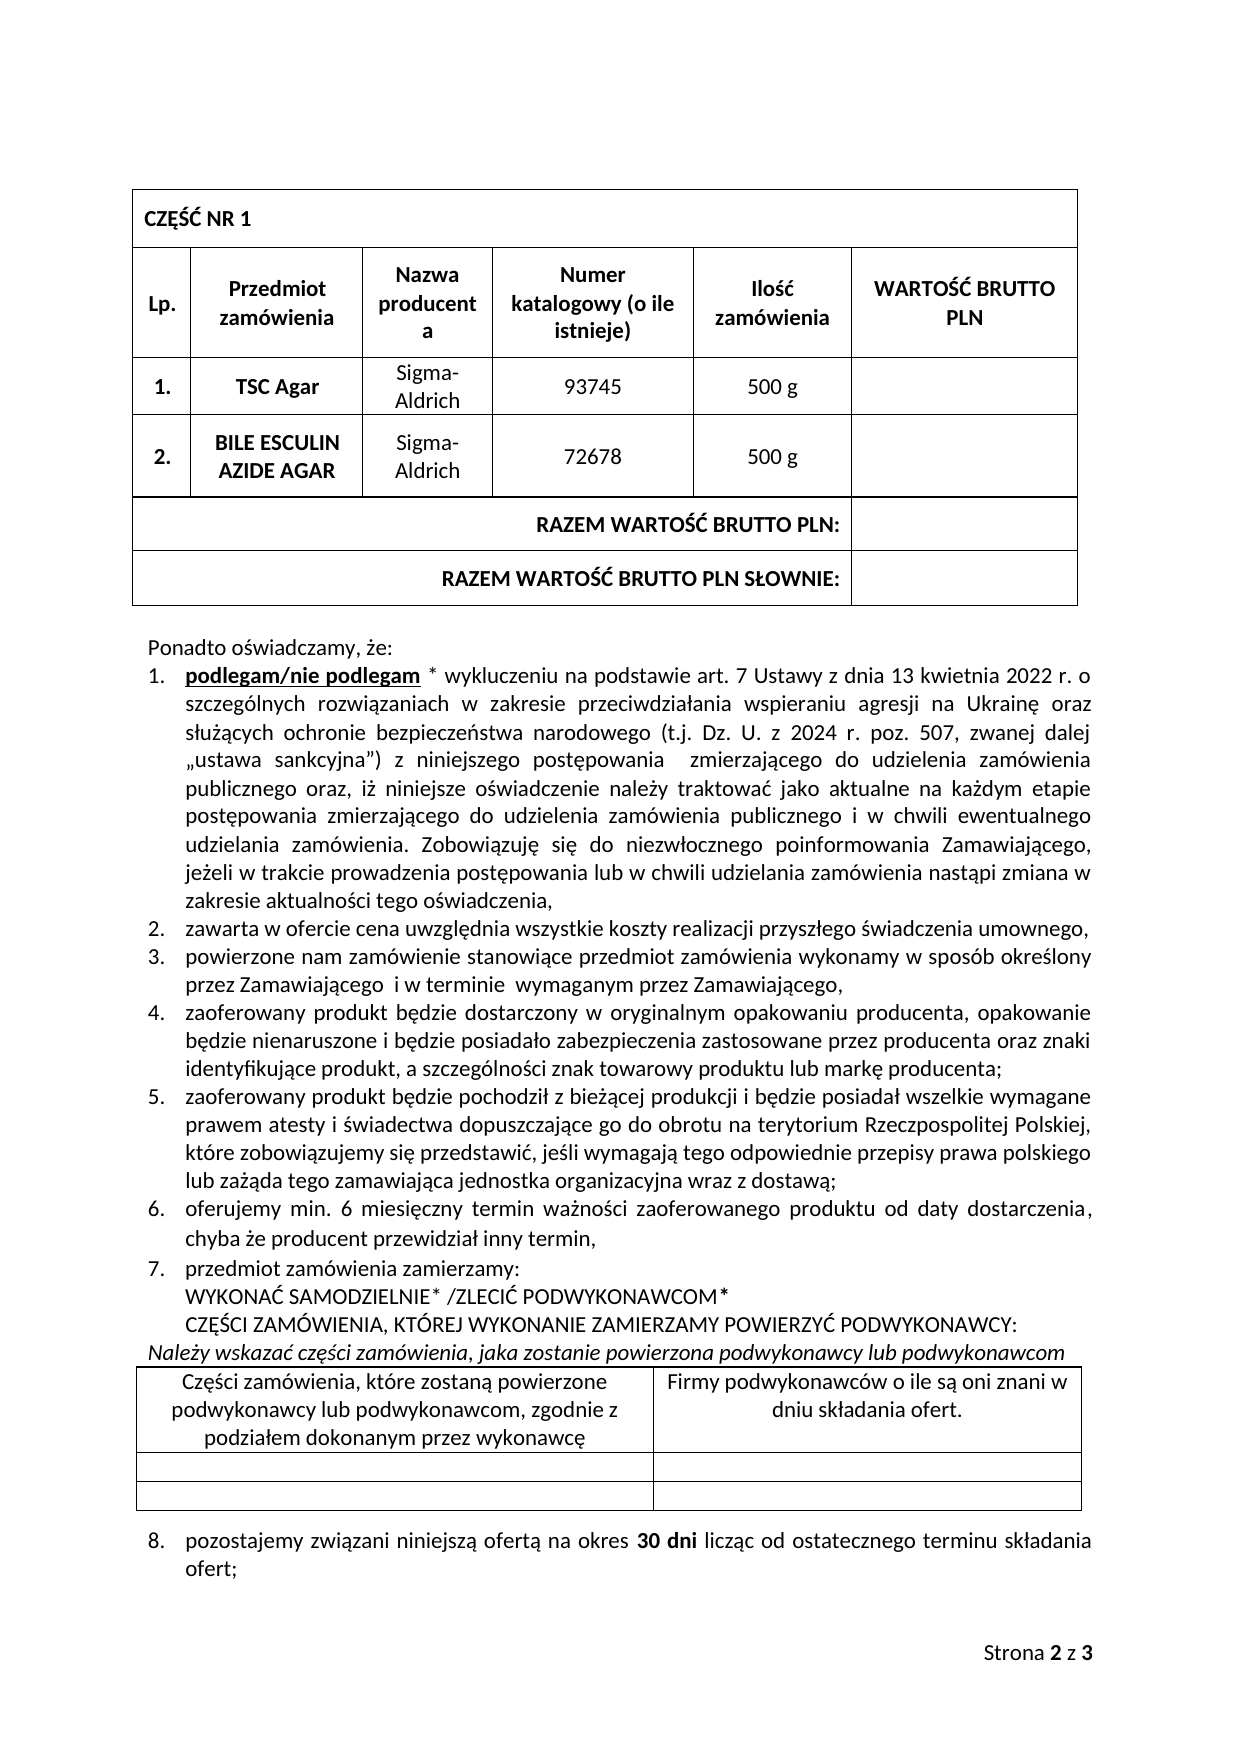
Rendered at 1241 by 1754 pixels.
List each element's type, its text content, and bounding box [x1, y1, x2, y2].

table_header Części zamówienia, które zostaną powierzone podwykonawcy lub podwykonawcom, zgodnie z podziałem dokonanym przez wykonawcę [137, 1368, 653, 1452]
list przedmiot zamówienia zamierzamy: [148, 1254, 1093, 1282]
list podlegam/nie podlegam * wykluczeniu na podstawie art. 7 Ustawy z dnia 13 kwietnia 2022 r. o szczególnych rozwiązaniach w zakresie przeciwdziałania wspieraniu agresji na Ukrainę oraz służących ochronie bezpieczeństwa narodowego (t.j. Dz. U. z 2024 r. poz. 507, zwanej dalej „ustawa sankcyjna”) z niniejszego postępowania zmierzającego do udzielenia zamówienia publicznego oraz, iż niniejsze oświadczenie należy traktować jako aktualne na każdym etapie postępowania zmierzającego do udzielenia zamówienia publicznego i w chwili ewentualnego udzielania zamówienia. Zobowiązuję się do niezwłocznego poinformowania Zamawiającego, jeżeli w trakcie prowadzenia postępowania lub w chwili udzielania zamówienia nastąpi zmiana w zakresie aktualności tego oświadczenia, [148, 662, 1093, 914]
table_cell 93745 [493, 358, 693, 414]
table_cell RAZEM WARTOŚĆ BRUTTO PLN SŁOWNIE: [133, 551, 851, 604]
list powierzone nam zamówienie stanowiące przedmiot zamówienia wykonamy w sposób określony przez Zamawiającego i w terminie wymaganym przez Zamawiającego, [148, 942, 1093, 998]
table_cell [654, 1453, 1081, 1481]
list zaoferowany produkt będzie pochodził z bieżącej produkcji i będzie posiadał wszelkie wymagane prawem atesty i świadectwa dopuszczające go do obrotu na terytorium Rzeczpospolitej Polskiej, które zobowiązujemy się przedstawić, jeśli wymagają tego odpowiednie przepisy prawa polskiego lub zażąda tego zamawiająca jednostka organizacyjna wraz z dostawą; [148, 1082, 1093, 1194]
table_cell 500 g [694, 358, 851, 414]
list pozostajemy związani niniejszą ofertą na okres 30 dni licząc od ostatecznego terminu składania ofert; [148, 1526, 1093, 1582]
table_cell [852, 551, 1077, 604]
table_cell Przedmiot zamówienia [191, 248, 362, 357]
table_cell Lp. [133, 248, 190, 357]
table_cell [137, 1453, 653, 1481]
table_cell 500 g [694, 415, 851, 496]
table_header Firmy podwykonawców o ile są oni znani w dniu składania ofert. [654, 1368, 1081, 1452]
list zaoferowany produkt będzie dostarczony w oryginalnym opakowaniu producenta, opakowanie będzie nienaruszone i będzie posiadało zabezpieczenia zastosowane przez producenta oraz znaki identyfikujące produkt, a szczególności znak towarowy produktu lub markę producenta; [148, 998, 1093, 1082]
table_cell [654, 1482, 1081, 1510]
list zawarta w ofercie cena uwzględnia wszystkie koszty realizacji przyszłego świadczenia umownego, [148, 914, 1093, 942]
text Ponadto oświadczamy, że: [148, 633, 1093, 662]
table_cell Numer katalogowy (o ile istnieje) [493, 248, 693, 357]
table_cell 72678 [493, 415, 693, 496]
table_cell [852, 358, 1077, 414]
table_cell [852, 498, 1077, 550]
table_cell Sigma-Aldrich [363, 415, 492, 496]
text WYKONAĆ SAMODZIELNIE* /ZLECIĆ PODWYKONAWCOM* [185, 1282, 1093, 1310]
text Należy wskazać części zamówienia, jaka zostanie powierzona podwykonawcy lub podwykonawcom [148, 1338, 1093, 1366]
table_cell TSC Agar [191, 358, 362, 414]
table_cell Nazwa producenta [363, 248, 492, 357]
table_cell Ilość zamówienia [694, 248, 851, 357]
table_cell [852, 415, 1077, 496]
table_cell 1. [133, 358, 190, 414]
table_cell BILE ESCULIN AZIDE AGAR [191, 415, 362, 496]
table_cell WARTOŚĆ BRUTTO PLN [852, 248, 1077, 357]
table_cell RAZEM WARTOŚĆ BRUTTO PLN: [133, 498, 851, 550]
table_cell Sigma-Aldrich [363, 358, 492, 414]
table_header CZĘŚĆ NR 1 [133, 190, 1077, 247]
text CZĘŚCI ZAMÓWIENIA, KTÓREJ WYKONANIE ZAMIERZAMY POWIERZYĆ PODWYKONAWCY: [185, 1310, 1093, 1338]
list oferujemy min. 6 miesięczny termin ważności zaoferowanego produktu od daty dostarczenia, chyba że producent przewidział inny termin, [148, 1194, 1093, 1252]
table_cell 2. [133, 415, 190, 496]
table_cell [137, 1482, 653, 1510]
